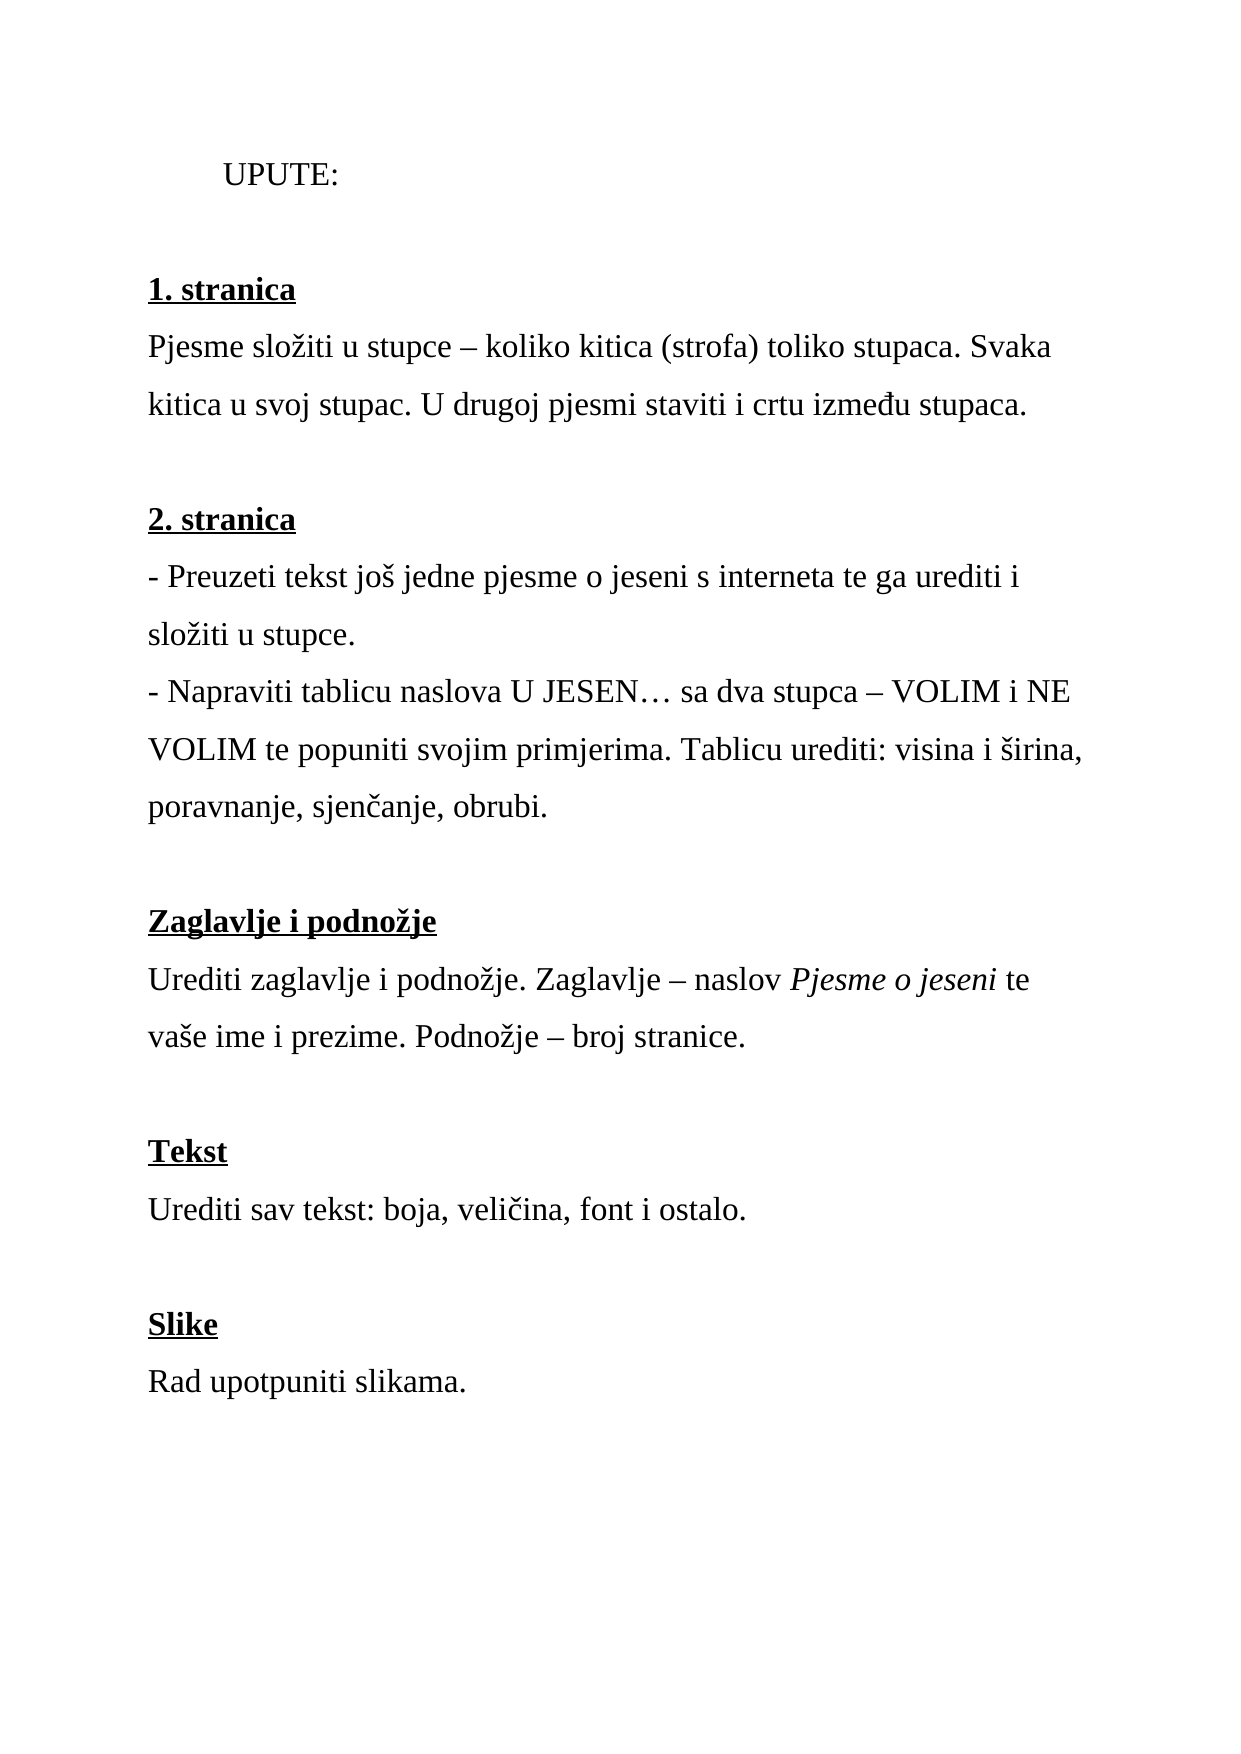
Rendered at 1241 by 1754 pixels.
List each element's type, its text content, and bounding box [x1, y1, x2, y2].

text Urediti zaglavlje i podnožje. Zaglavlje – naslov Pjesme o jeseni te vaše ime i prezime. Podnožje – broj stranice. [148, 959, 1093, 1055]
text Tekst [148, 1131, 1093, 1170]
text 1. stranica [148, 269, 1093, 307]
text - Napraviti tablicu naslova U JESEN… sa dva stupca – VOLIM i NE VOLIM te popuniti svojim primjerima. Tablicu urediti: visina i širina, poravnanje, sjenčanje, obrubi. [148, 671, 1093, 825]
text Slike [148, 1304, 1093, 1342]
text Zaglavlje i podnožje [148, 901, 1093, 940]
text 2. stranica [148, 499, 1093, 537]
text Pjesme složiti u stupce – koliko kitica (strofa) toliko stupaca. Svaka kitica u svoj stupac. U drugoj pjesmi staviti i crtu između stupaca. [148, 326, 1093, 422]
text Rad upotpuniti slikama. [148, 1361, 1093, 1400]
text - Preuzeti tekst još jedne pjesme o jeseni s interneta te ga urediti i složiti u stupce. [148, 556, 1093, 652]
text Urediti sav tekst: boja, veličina, font i ostalo. [148, 1189, 1093, 1227]
